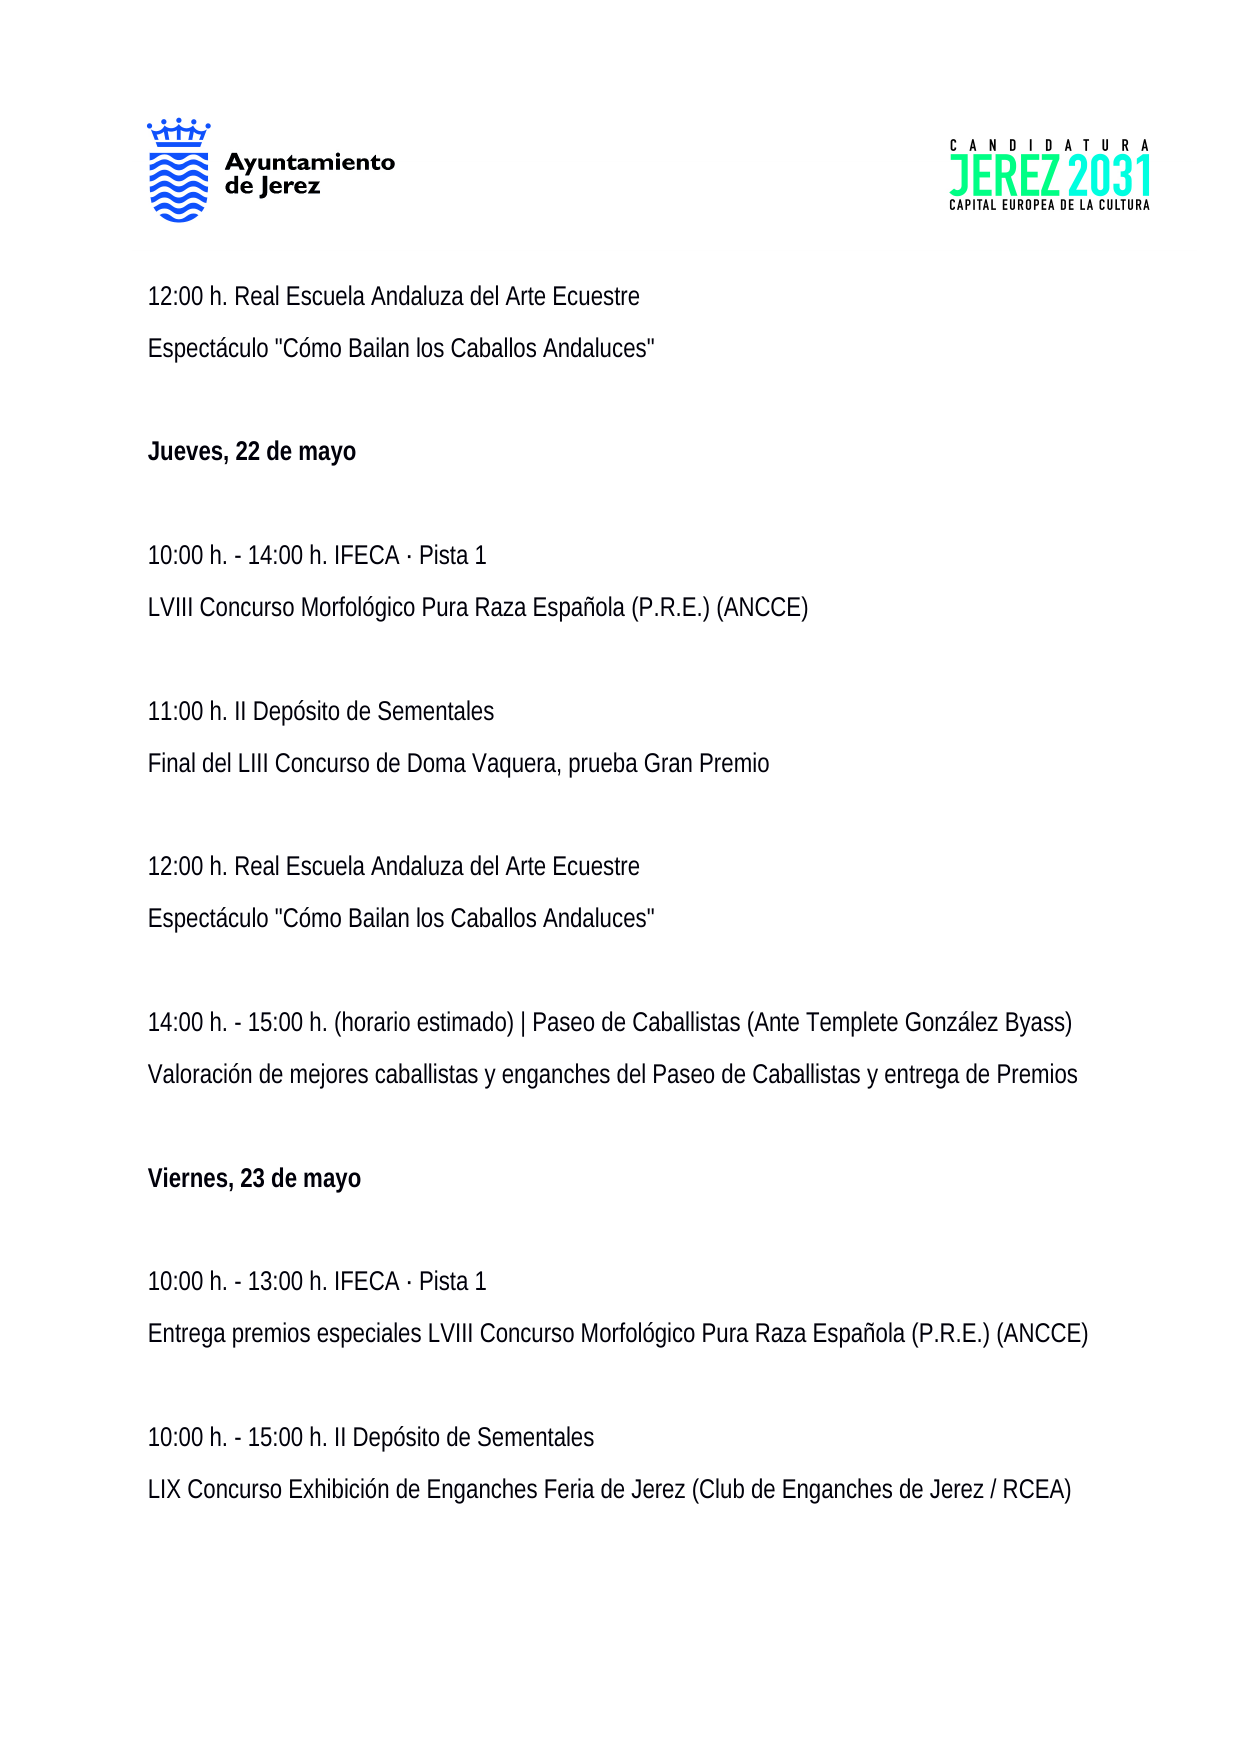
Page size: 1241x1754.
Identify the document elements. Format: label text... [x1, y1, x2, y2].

text 10:00 h. - 13:00 h. IFECA · Pista 1 [148, 1265, 1092, 1296]
text Entrega premios especiales LVIII Concurso Morfológico Pura Raza Española (P.R.E.) (ANCCE) [148, 1317, 1092, 1348]
text Espectáculo "Cómo Bailan los Caballos Andaluces" [148, 902, 1092, 933]
text Valoración de mejores caballistas y enganches del Paseo de Caballistas y entrega de Premios [148, 1058, 1092, 1089]
text LVIII Concurso Morfológico Pura Raza Española (P.R.E.) (ANCCE) [148, 591, 1092, 622]
text Jueves, 22 de mayo [148, 435, 1092, 466]
text 10:00 h. - 15:00 h. II Depósito de Sementales [148, 1421, 1092, 1452]
text LIX Concurso Exhibición de Enganches Feria de Jerez (Club de Enganches de Jerez / RCEA) [148, 1473, 1092, 1504]
text 14:00 h. - 15:00 h. (horario estimado) | Paseo de Caballistas (Ante Templete González Byass) [148, 1006, 1092, 1037]
text Viernes, 23 de mayo [148, 1162, 1092, 1193]
text Espectáculo "Cómo Bailan los Caballos Andaluces" [148, 332, 1092, 363]
text 10:00 h. - 14:00 h. IFECA · Pista 1 [148, 539, 1092, 570]
text 12:00 h. Real Escuela Andaluza del Arte Ecuestre [148, 850, 1092, 881]
text Final del LIII Concurso de Doma Vaquera, prueba Gran Premio [148, 747, 1092, 778]
text 12:00 h. Real Escuela Andaluza del Arte Ecuestre [148, 280, 1092, 311]
text 11:00 h. II Depósito de Sementales [148, 695, 1092, 726]
picture [132, 73, 1197, 251]
